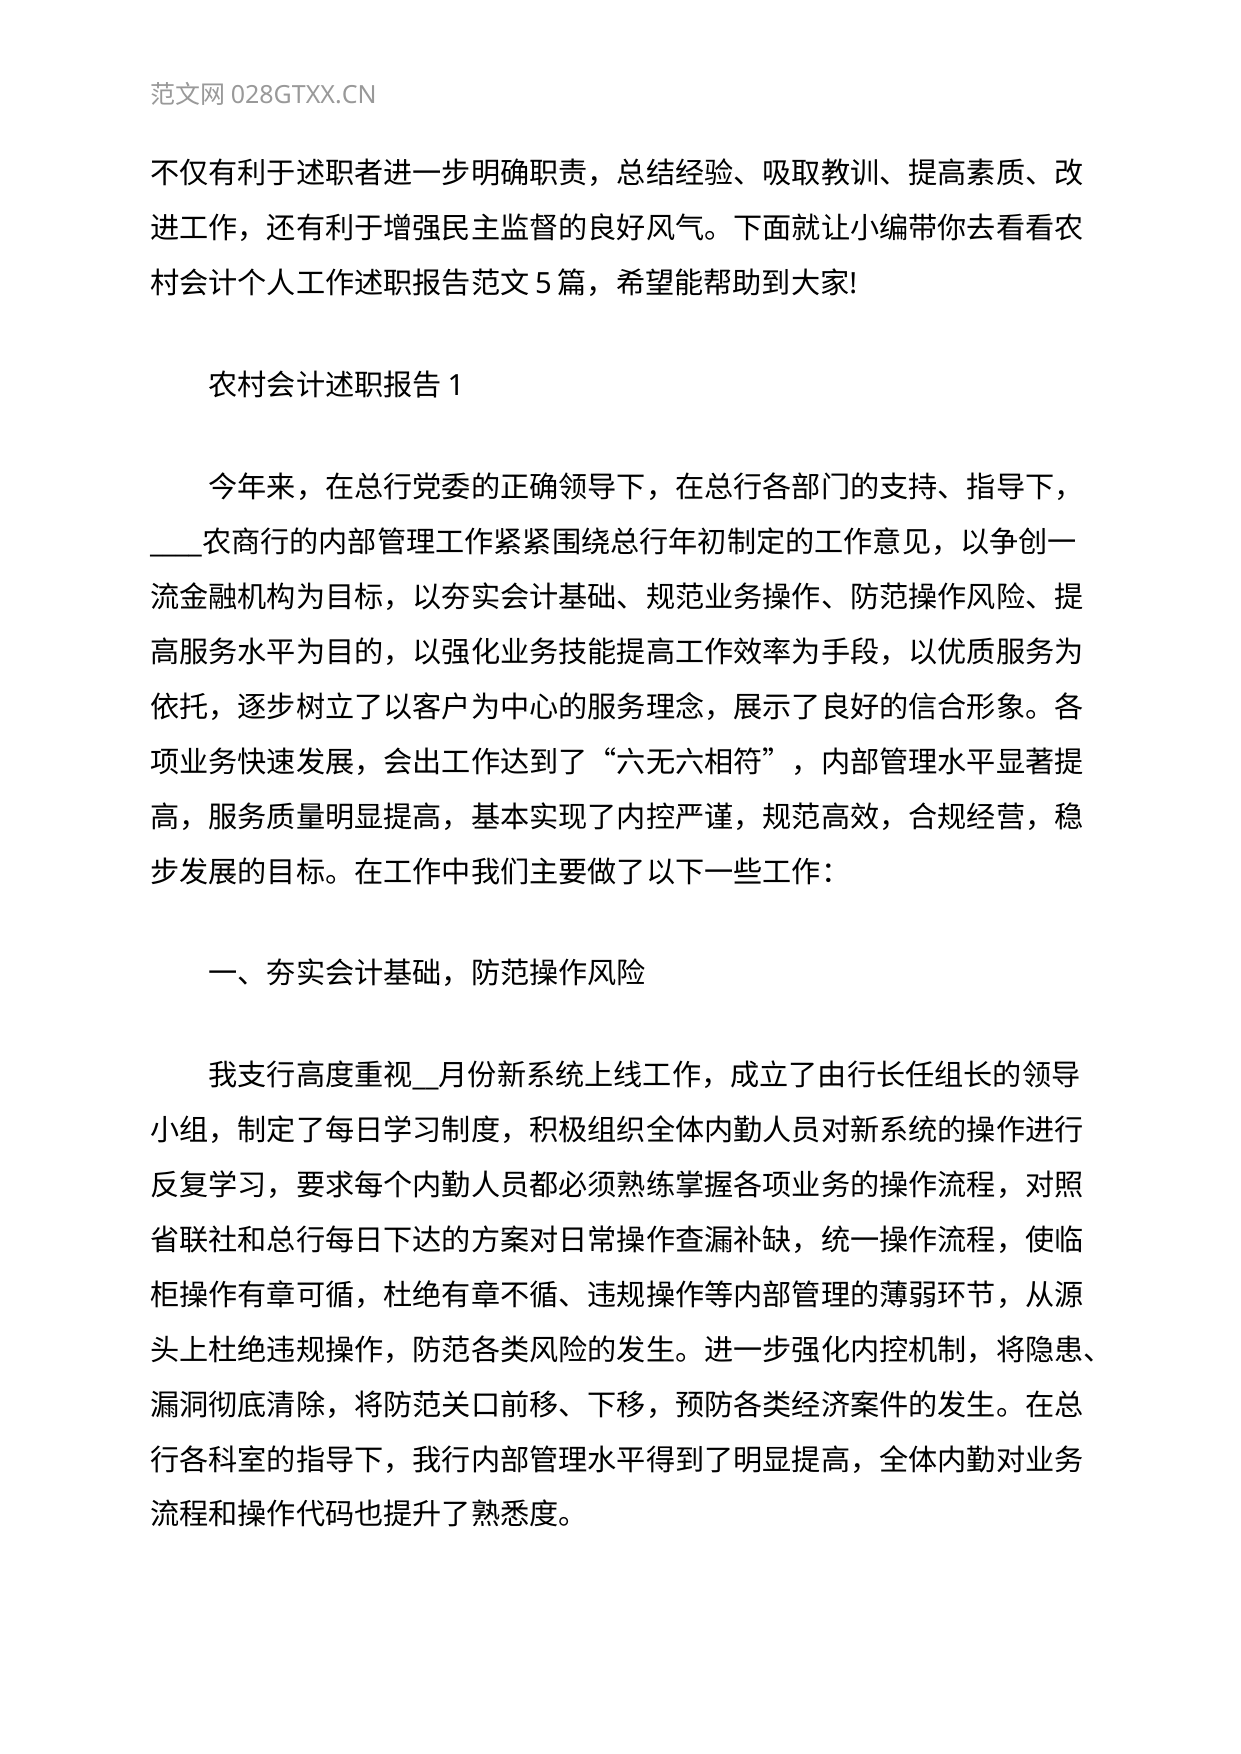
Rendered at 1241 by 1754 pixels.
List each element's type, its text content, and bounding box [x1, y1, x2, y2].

text 我支行高度重视__月份新系统上线工作，成立了由行长任组长的领导小组，制定了每日学习制度，积极组织全体内勤人员对新系统的操作进行反复学习，要求每个内勤人员都必须熟练掌握各项业务的操作流程，对照省联社和总行每日下达的方案对日常操作查漏补缺，统一操作流程，使临柜操作有章可循，杜绝有章不循、违规操作等内部管理的薄弱环节，从源头上杜绝违规操作，防范各类风险的发生。进一步强化内控机制，将隐患、漏洞彻底清除，将防范关口前移、下移，预防各类经济案件的发生。在总行各科室的指导下，我行内部管理水平得到了明显提高，全体内勤对业务流程和操作代码也提升了熟悉度。 [150, 1052, 1090, 1533]
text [150, 150, 1090, 302]
text 今年来，在总行党委的正确领导下，在总行各部门的支持、指导下，____农商行的内部管理工作紧紧围绕总行年初制定的工作意见，以争创一流金融机构为目标，以夯实会计基础、规范业务操作、防范操作风险、提高服务水平为目的，以强化业务技能提高工作效率为手段，以优质服务为依托，逐步树立了以客户为中心的服务理念，展示了良好的信合形象。各项业务快速发展，会出工作达到了“六无六相符”，内部管理水平显著提高，服务质量明显提高，基本实现了内控严谨，规范高效，合规经营，稳步发展的目标。在工作中我们主要做了以下一些工作： [150, 464, 1090, 890]
text 农村会计述职报告1 [150, 362, 1090, 404]
text 一、夯实会计基础，防范操作风险 [150, 950, 1090, 992]
